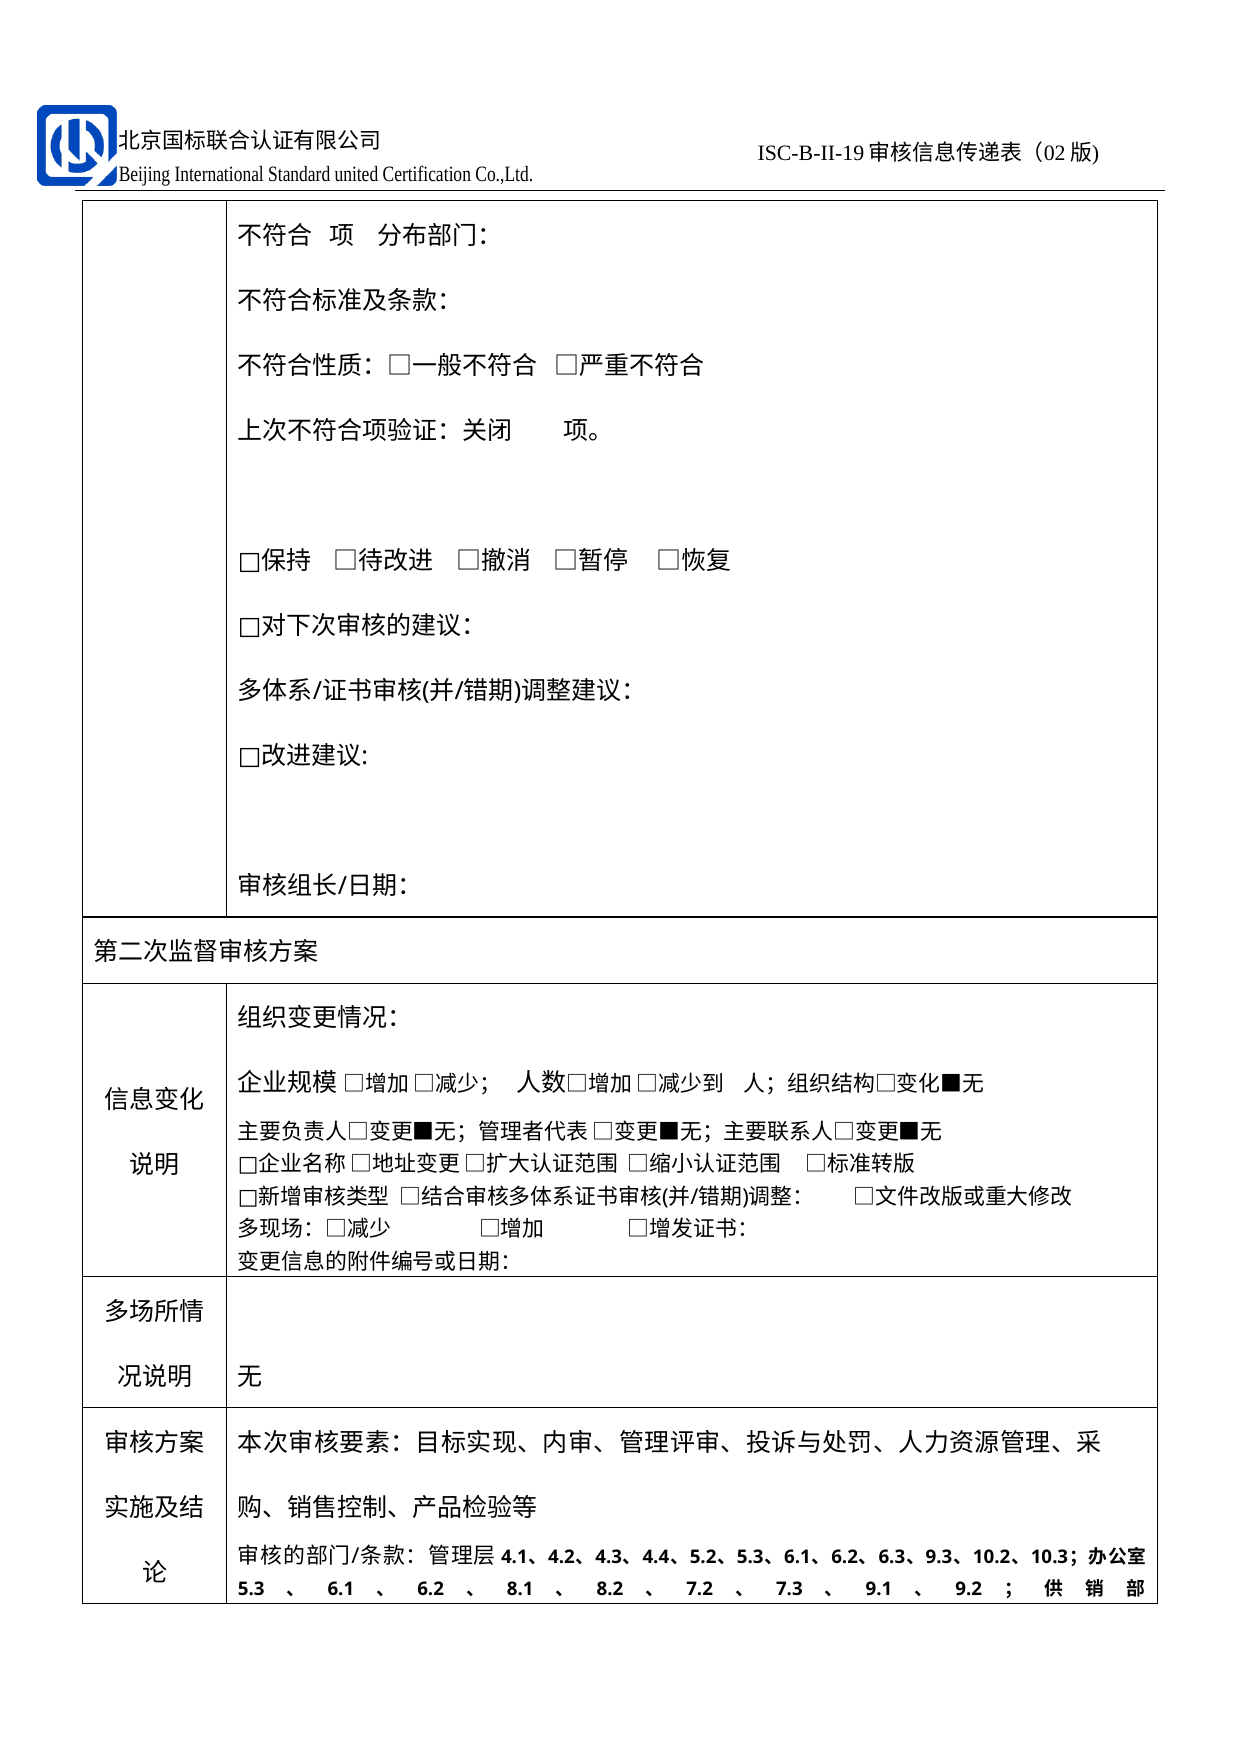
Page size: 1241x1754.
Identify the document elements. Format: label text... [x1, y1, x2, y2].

table_cell 多场所情况说明 [83, 1277, 226, 1407]
table_cell 无 [227, 1277, 1157, 1407]
table_cell 审核方案实施及结论 [83, 1408, 226, 1603]
table_cell 信息变化说明 [83, 984, 226, 1276]
table_cell 第二次监督审核方案 [83, 918, 1157, 982]
picture [37, 105, 117, 186]
table_cell 审核发现： 不符合 项 分布部门： 不符合标准及条款： 不符合性质：□一般不符合 □严重不符合 上次不符合项验证：关闭 项。 □保持 □待改进 □撤消 □暂停 □恢复 □对下次审核的建议： 多体系/证书审核(并/错期)调整建议： □改进建议: 审核组长/日期： [227, 201, 1157, 916]
table_cell 组织变更情况： 企业规模 □增加 □减少； 人数□增加 □减少到 人；组织结构□变化■无 主要负责人□变更■无；管理者代表 □变更■无；主要联系人□变更■无 □企业名称 □地址变更 □扩大认证范围 □缩小认证范围 □标准转版 □新增审核类型 □结合审核多体系证书审核(并/错期)调整： □文件改版或重大修改 多现场：□减少 □增加 □增发证书： 变更信息的附件编号或日期： [227, 984, 1157, 1276]
